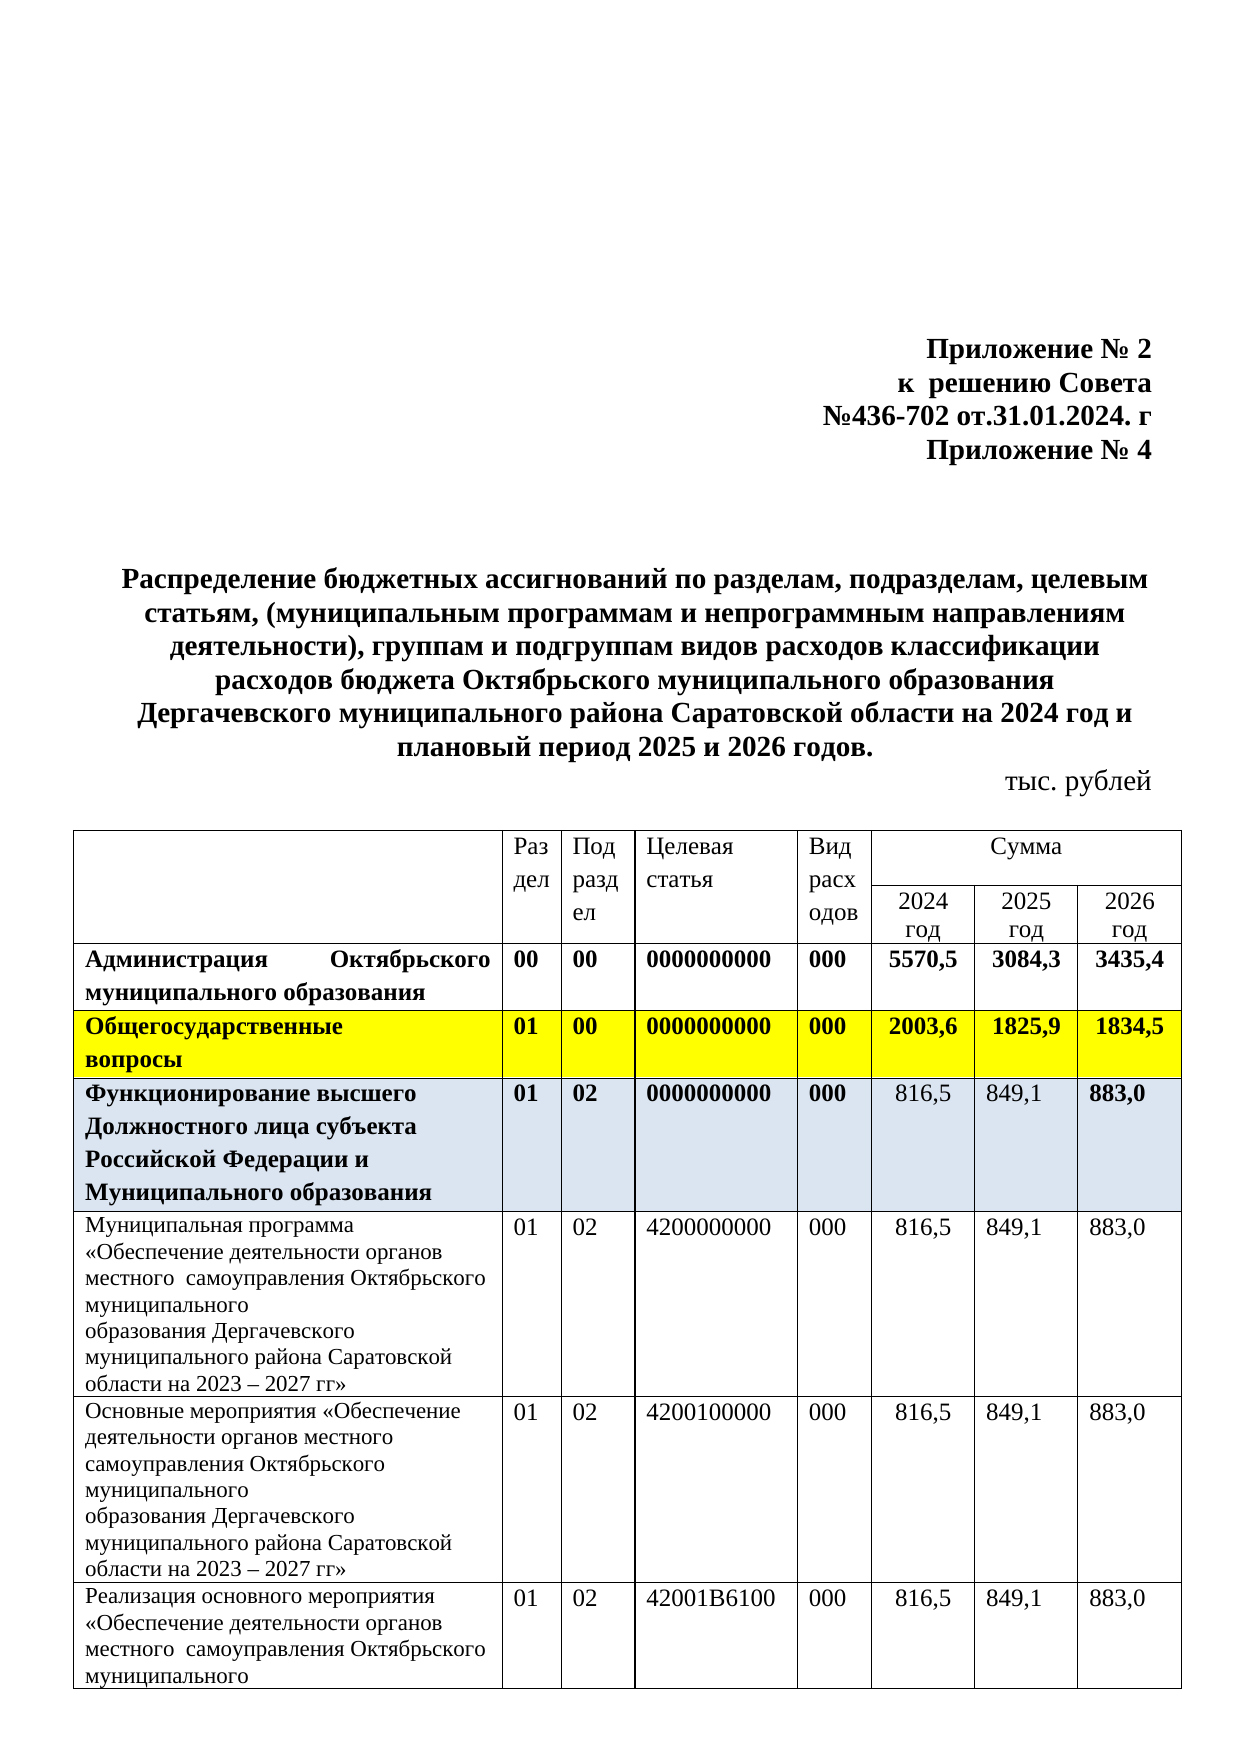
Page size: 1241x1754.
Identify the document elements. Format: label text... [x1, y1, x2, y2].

table_cell Основные мероприятия «Обеспечение деятельности органов местного самоуправления Октябрьского муниципального образования Дергачевского муниципального района Саратовской области на 2023 – 2027 гг» [74, 1397, 502, 1582]
table_cell 0000000000 [636, 1011, 797, 1077]
table_cell 2024 год [872, 886, 974, 943]
text Распределение бюджетных ассигнований по разделам, подразделам, целевым статьям, (муниципальным программам и непрограммным направлениям деятельности), группам и подгруппам видов расходов классификации расходов бюджета Октябрьского муниципального образования Дергачевского муниципального района Саратовской области на 2024 год и плановый период 2025 и 2026 годов. [118, 561, 1152, 763]
text к решению Совета [118, 365, 1152, 398]
table_cell 00 [562, 1011, 634, 1077]
table_cell 816,5 [872, 1079, 974, 1211]
table_cell 849,1 [975, 1397, 1077, 1582]
text тыс. рублей [118, 763, 1152, 796]
table_cell 42001В6100 [636, 1583, 797, 1688]
table_cell 1834,5 [1078, 1011, 1181, 1077]
table_cell 01 [503, 1011, 561, 1077]
table_cell 0000000000 [636, 944, 797, 1010]
table_cell 4200000000 [636, 1212, 797, 1396]
table_cell 01 [503, 1583, 561, 1688]
table_cell 00 [562, 944, 634, 1010]
text Приложение № 4 [118, 432, 1152, 466]
table_cell 883,0 [1078, 1212, 1181, 1396]
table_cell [74, 1583, 502, 1688]
table_cell 816,5 [872, 1583, 974, 1688]
text Приложение № 2 [118, 331, 1152, 365]
table_cell 01 [503, 1212, 561, 1396]
table_header Вид расходов [798, 831, 871, 943]
table_cell 2003,6 [872, 1011, 974, 1077]
table_cell 883,0 [1078, 1397, 1181, 1582]
table_header Целевая статья [636, 831, 797, 943]
table_header [74, 831, 502, 943]
table_cell 000 [798, 1583, 871, 1688]
table_cell 883,0 [1078, 1079, 1181, 1211]
table_cell 02 [562, 1583, 634, 1688]
text №436-702 от.31.01.2024. г [118, 398, 1152, 432]
table_cell Общегосударственные вопросы [74, 1011, 502, 1077]
table_cell Муниципальная программа «Обеспечение деятельности органов местного самоуправления Октябрьского муниципального образования Дергачевского муниципального района Саратовской области на 2023 – 2027 гг» [74, 1212, 502, 1396]
table_cell 3435,4 [1078, 944, 1181, 1010]
table_cell 000 [798, 944, 871, 1010]
table_header Раздел [503, 831, 561, 943]
table_cell 3084,3 [975, 944, 1077, 1010]
table_cell 000 [798, 1011, 871, 1077]
table_cell 01 [503, 1079, 561, 1211]
table_header Сумма [872, 831, 1181, 885]
table_header Подраздел [562, 831, 634, 943]
table_cell 1825,9 [975, 1011, 1077, 1077]
table_cell 00 [503, 944, 561, 1010]
table_cell 02 [562, 1212, 634, 1396]
table_cell 816,5 [872, 1212, 974, 1396]
table_cell 0000000000 [636, 1079, 797, 1211]
table_cell 816,5 [872, 1397, 974, 1582]
table_cell 2026 год [1078, 886, 1181, 943]
table_cell 000 [798, 1397, 871, 1582]
table_cell 01 [503, 1397, 561, 1582]
table_cell 000 [798, 1212, 871, 1396]
table_cell 849,1 [975, 1079, 1077, 1211]
table_cell 000 [798, 1079, 871, 1211]
table_cell 02 [562, 1397, 634, 1582]
table_cell 02 [562, 1079, 634, 1211]
table_cell 5570,5 [872, 944, 974, 1010]
table_cell 849,1 [975, 1583, 1077, 1688]
table_cell Функционирование высшего Должностного лица субъекта Российской Федерации и Муниципального образования [74, 1079, 502, 1211]
table_cell 849,1 [975, 1212, 1077, 1396]
table_cell 2025 год [975, 886, 1077, 943]
table_cell 883,0 [1078, 1583, 1181, 1688]
table_cell Администрация Октябрьского муниципального образования [74, 944, 502, 1010]
table_cell 4200100000 [636, 1397, 797, 1582]
